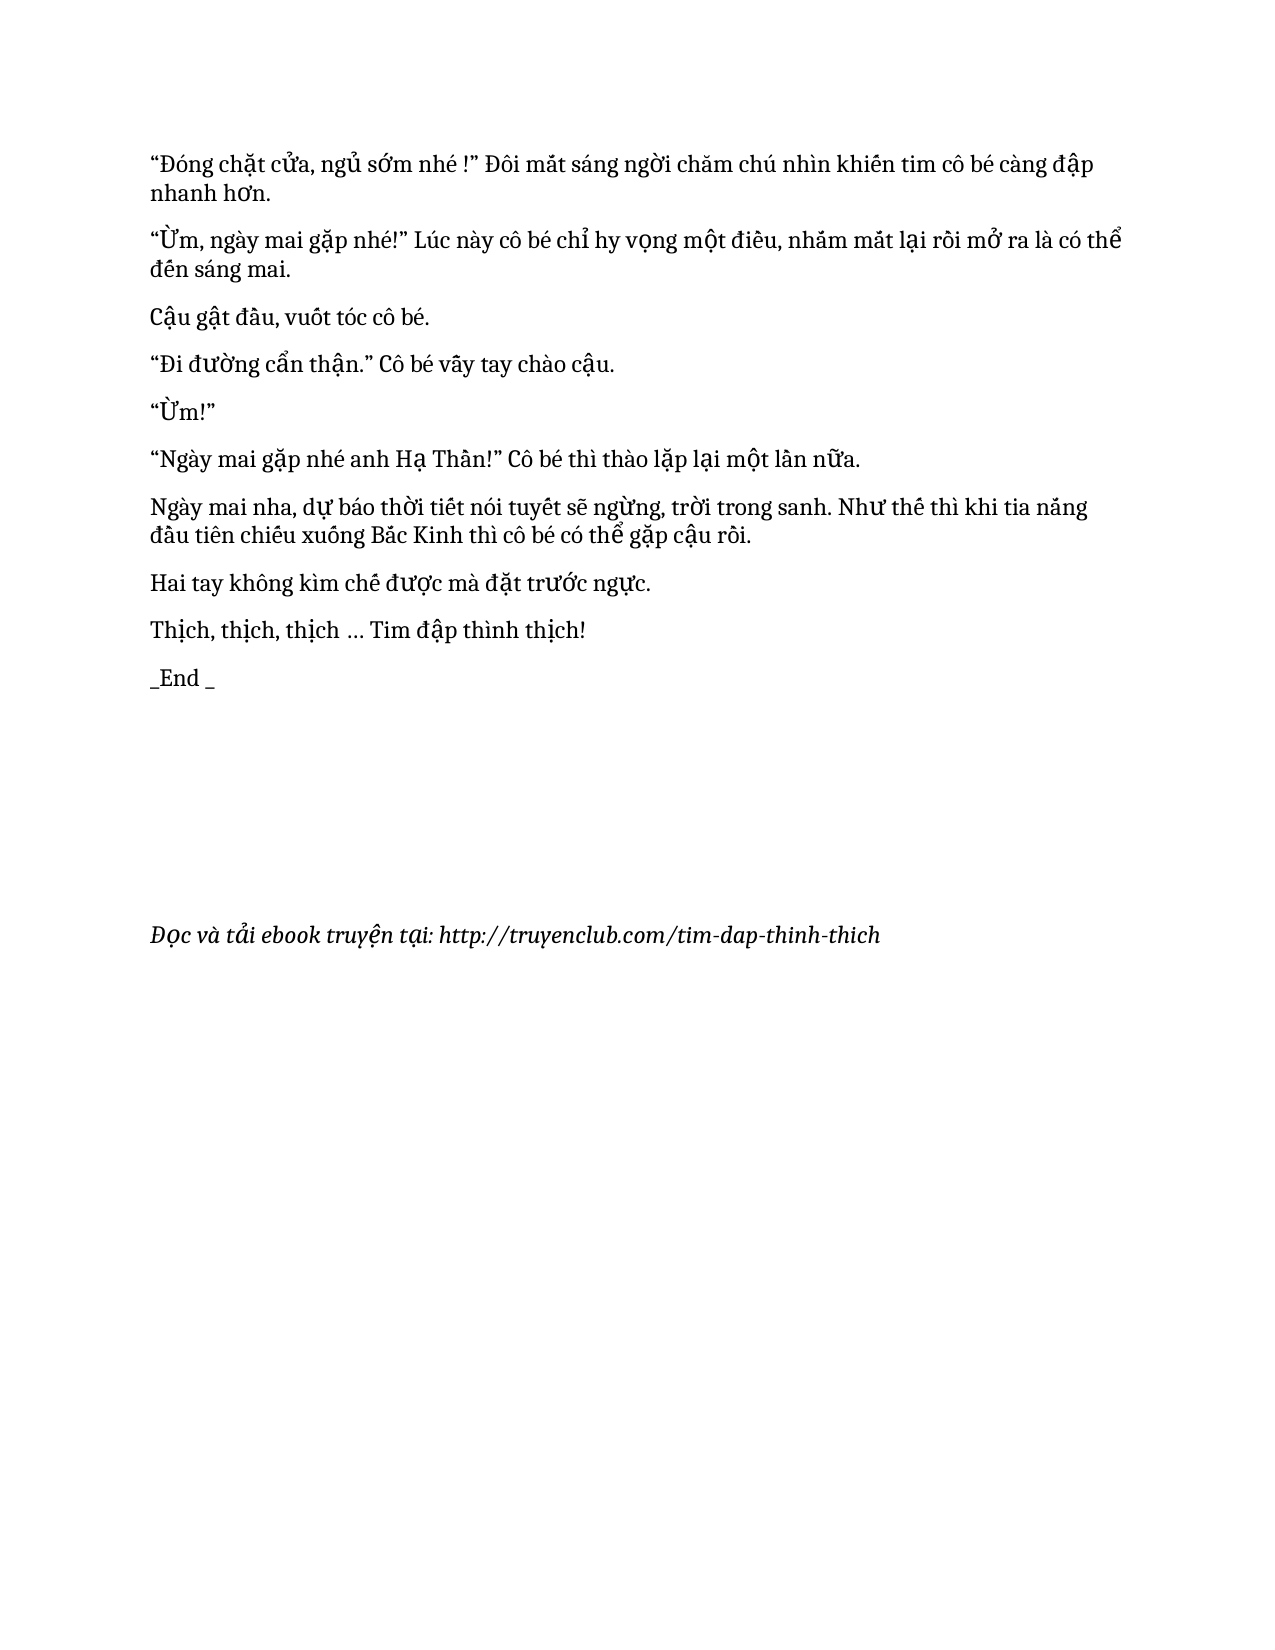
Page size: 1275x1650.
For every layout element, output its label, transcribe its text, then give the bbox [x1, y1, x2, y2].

text “Ngày mai gặp nhé anh Hạ Thần!” Cô bé thì thào lặp lại một lần nữa. [150, 445, 1125, 474]
text “Đi đường cẩn thận.” Cô bé vẫy tay chào cậu. [150, 350, 1125, 379]
text “Đóng chặt cửa, ngủ sớm nhé !” Đôi mắt sáng ngời chăm chú nhìn khiến tim cô bé càng đập nhanh hơn. [150, 150, 1125, 207]
text _End _ [150, 664, 1125, 692]
text Hai tay không kìm chế được mà đặt trước ngực. [150, 569, 1125, 597]
text “Ừm!” [150, 397, 1125, 426]
text Ngày mai nha, dự báo thời tiết nói tuyết sẽ ngừng, trời trong sanh. Như thế thì khi tia nắng đầu tiên chiếu xuống Bắc Kinh thì cô bé có thể gặp cậu rồi. [150, 492, 1125, 550]
text Đọc và tải ebook truyện tại: http://truyenclub.com/tim-dap-thinh-thich [150, 921, 1125, 950]
text “Ừm, ngày mai gặp nhé!” Lúc này cô bé chỉ hy vọng một điều, nhắm mắt lại rồi mở ra là có thể đến sáng mai. [150, 226, 1125, 284]
text Thịch, thịch, thịch … Tim đập thình thịch! [150, 616, 1125, 645]
text Cậu gật đầu, vuốt tóc cô bé. [150, 302, 1125, 331]
